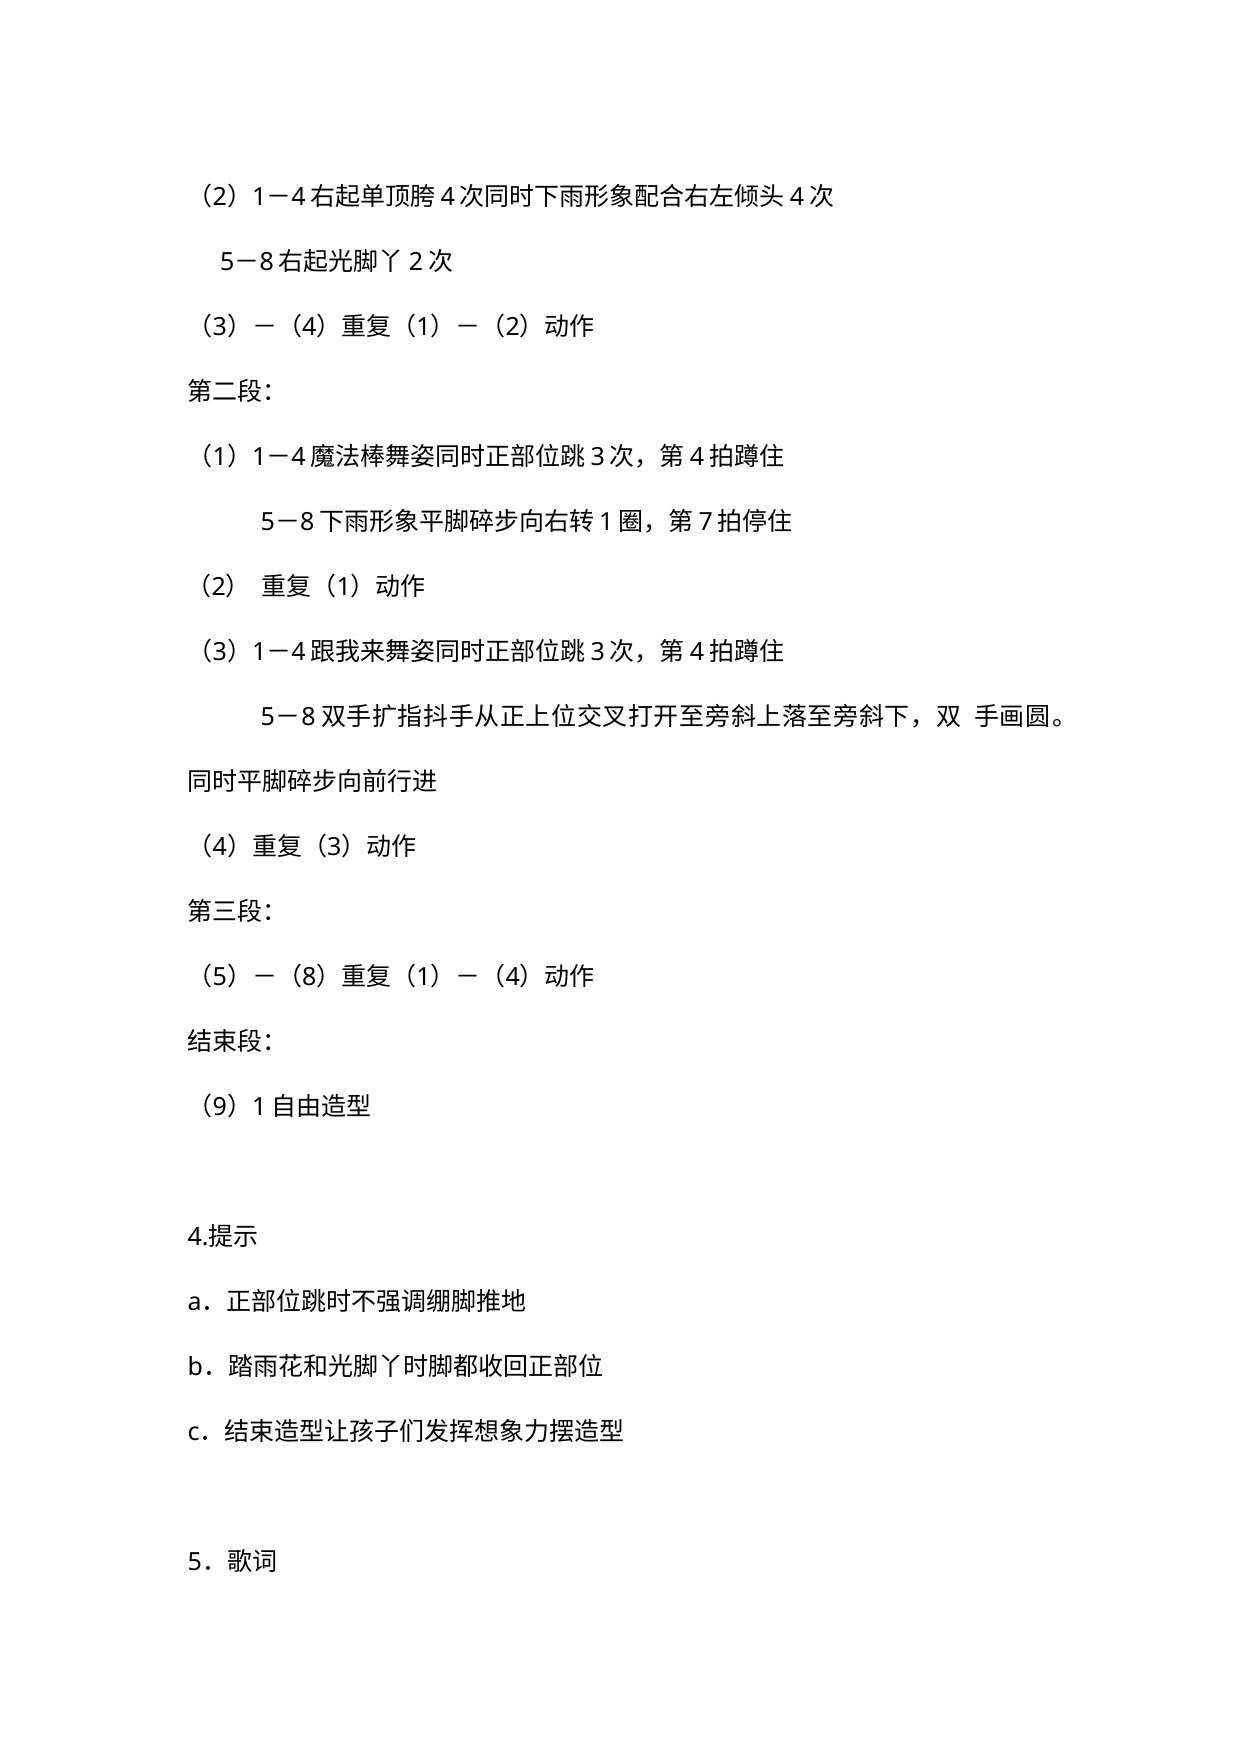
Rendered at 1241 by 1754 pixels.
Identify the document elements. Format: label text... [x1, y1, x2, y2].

text a．正部位跳时不强调绷脚推地 [187, 1267, 1053, 1332]
text 5．歌词 [187, 1527, 1053, 1592]
text （2）1－4右起单顶胯4次同时下雨形象配合右左倾头4次 [187, 162, 1053, 227]
text （1）1－4魔法棒舞姿同时正部位跳3次，第4拍蹲住 [187, 422, 1053, 487]
text 第三段： [187, 877, 1053, 942]
text （3）－（4）重复（1）－（2）动作 [187, 292, 1053, 357]
text c．结束造型让孩子们发挥想象力摆造型 [187, 1397, 1053, 1462]
text （3）1－4跟我来舞姿同时正部位跳3次，第4拍蹲住 [187, 617, 1053, 682]
text 5－8右起光脚丫2次 [187, 227, 1053, 292]
text b．踏雨花和光脚丫时脚都收回正部位 [187, 1332, 1053, 1397]
text 4.提示 [187, 1202, 1053, 1267]
text （4）重复（3）动作 [187, 812, 1053, 877]
list 重复（1）动作 [186, 552, 1053, 617]
text （5）－（8）重复（1）－（4）动作 [187, 942, 1053, 1007]
text 结束段： [187, 1007, 1053, 1072]
text 5－8下雨形象平脚碎步向右转1圈，第7拍停住 [187, 487, 1053, 552]
text （9）1自由造型 [187, 1072, 1053, 1137]
text 第二段： [187, 357, 1053, 422]
text 5－8双手扩指抖手从正上位交叉打开至旁斜上落至旁斜下，双 手画圆。同时平脚碎步向前行进 [187, 682, 1053, 812]
